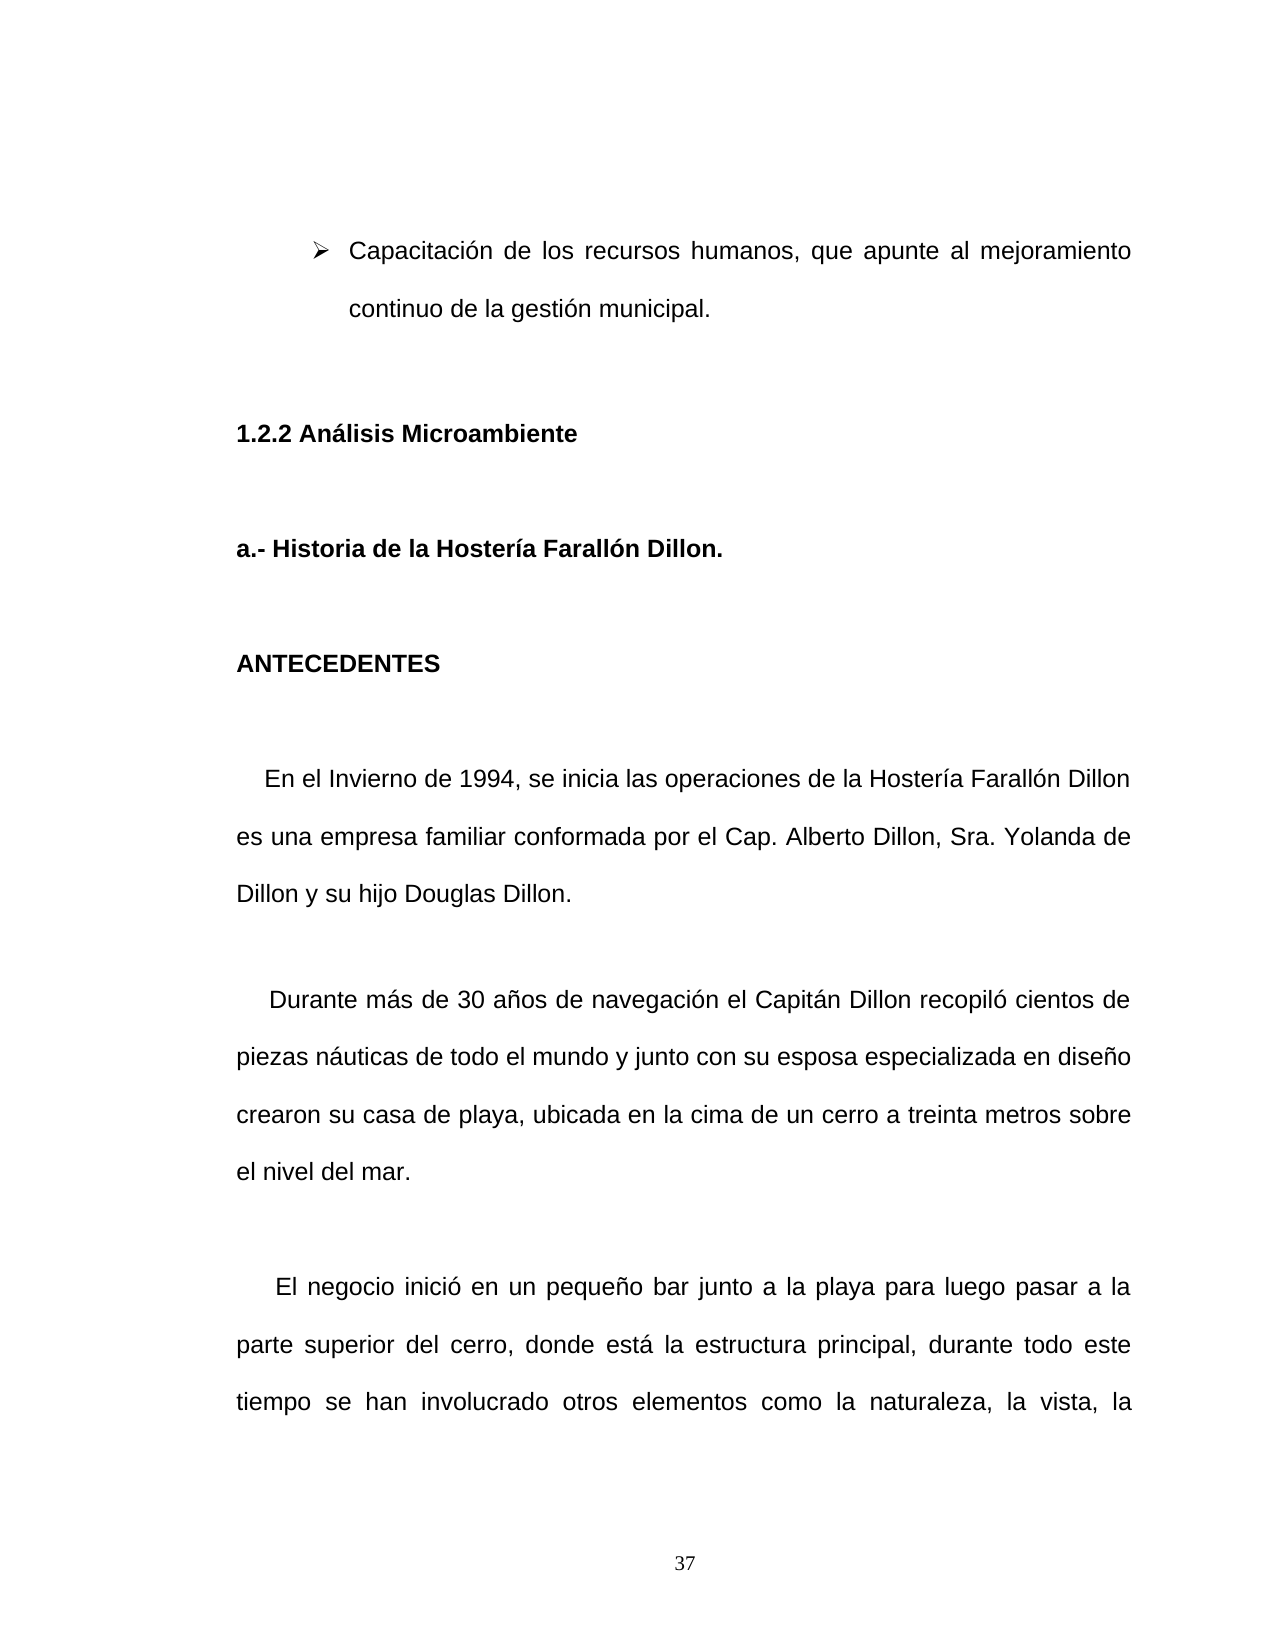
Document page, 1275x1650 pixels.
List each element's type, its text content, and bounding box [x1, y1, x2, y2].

text a.- Historia de Dillon. [236, 534, 1133, 563]
text ANTECEDENTES [236, 649, 1133, 678]
text En el Invierno de 1994, se inicia las operaciones de Dillon es una empresa familiar conformada por el Cap. Alberto Dillon, Sra. Yolanda de Dillon y su hijo Douglas Dillon. [236, 764, 1133, 908]
text 1.2.2 Análisis Microambiente [236, 419, 1133, 448]
text Durante más de 30 años de navegación el Capitán Dillon recopiló cientos de piezas náuticas de todo el mundo y junto con su esposa especializada en diseño crearon su casa de playa, ubicada en la cima de un cerro a treinta metros sobre el nivel del mar. [236, 985, 1133, 1186]
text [236, 1272, 1133, 1416]
list Capacitación de los recursos humanos, que apunte al mejoramiento continuo de la gestión municipal. [311, 236, 1133, 323]
